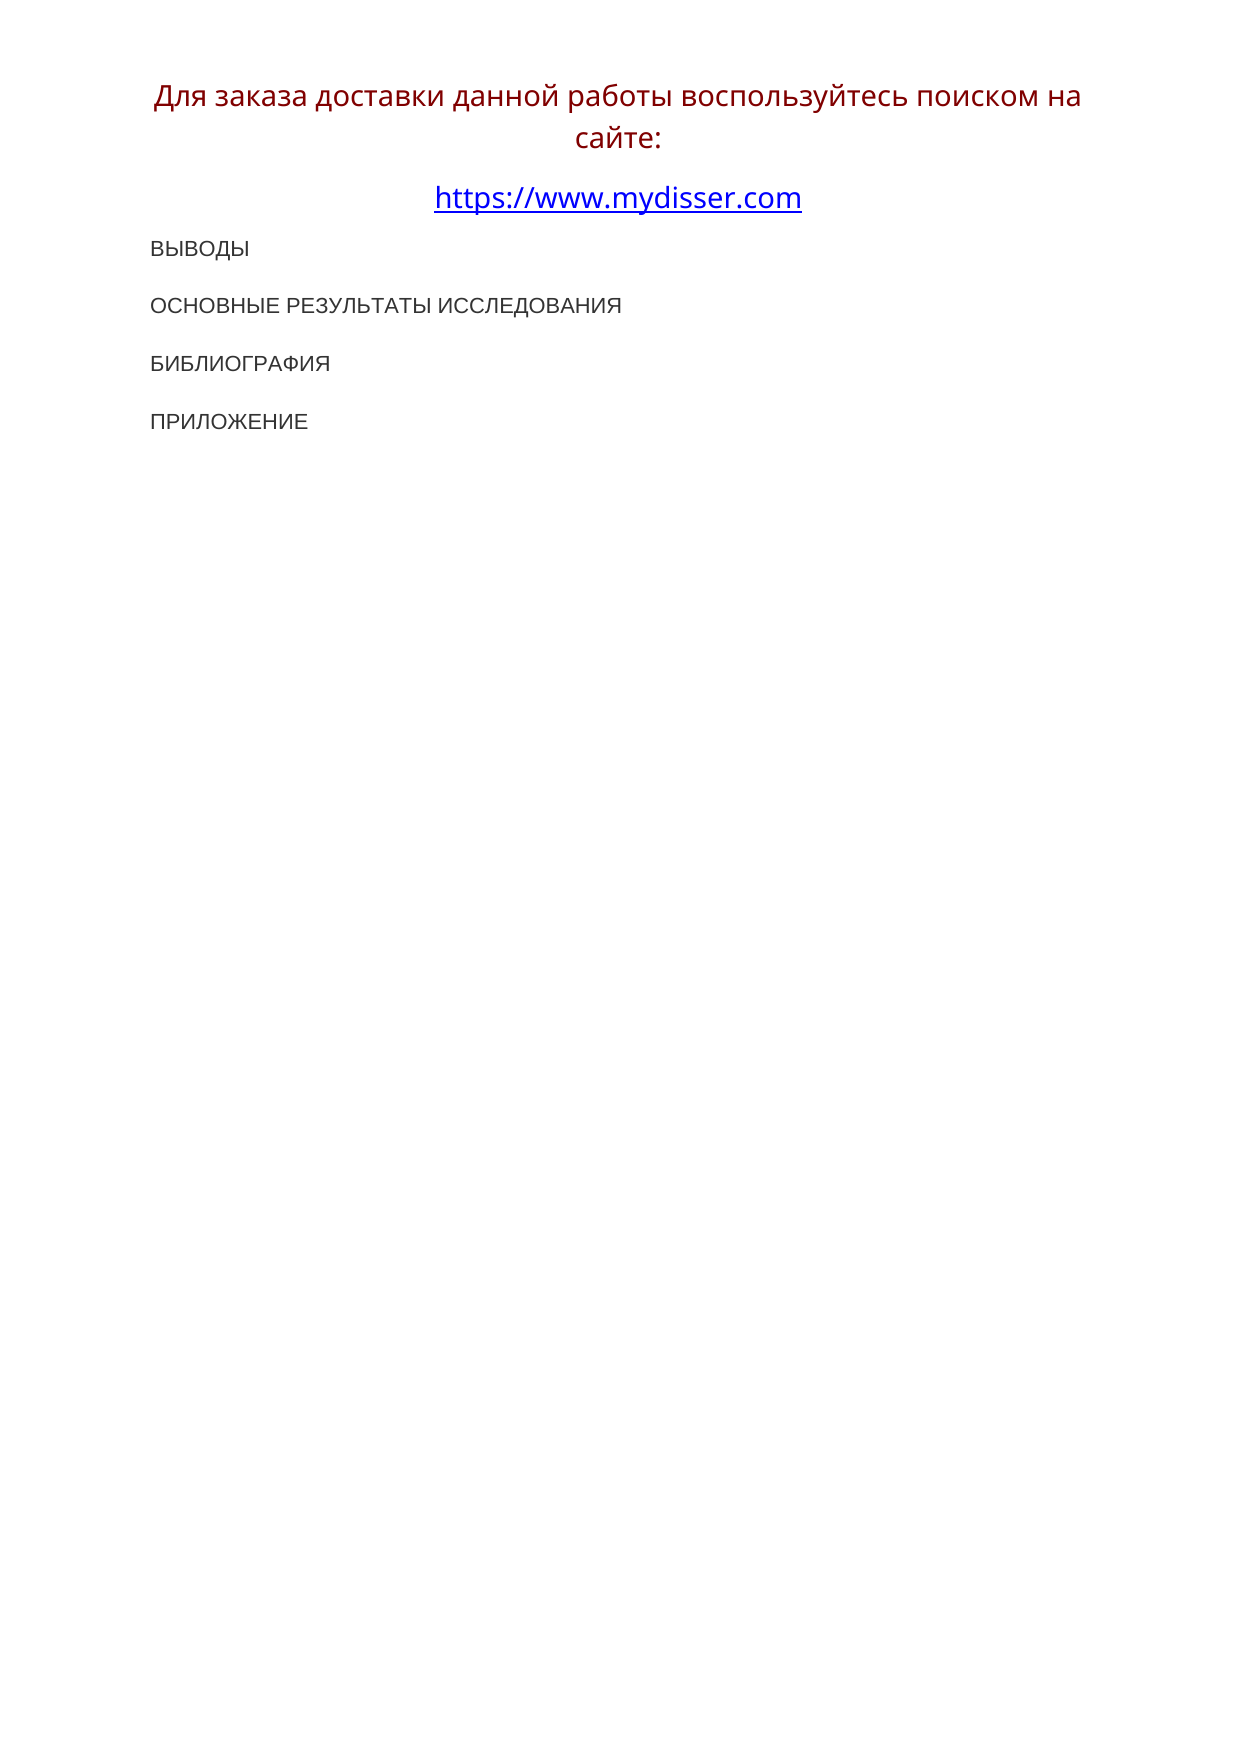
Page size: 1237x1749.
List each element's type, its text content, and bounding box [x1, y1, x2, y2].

text ВЫВОДЫ [150, 236, 1086, 261]
text ОСНОВНЫЕ РЕЗУЛЬТАТЫ ИССЛЕДОВАНИЯ [150, 293, 1086, 318]
text ПРИЛОЖЕНИЕ [150, 409, 1086, 434]
text БИБЛИОГРАФИЯ [150, 351, 1086, 376]
